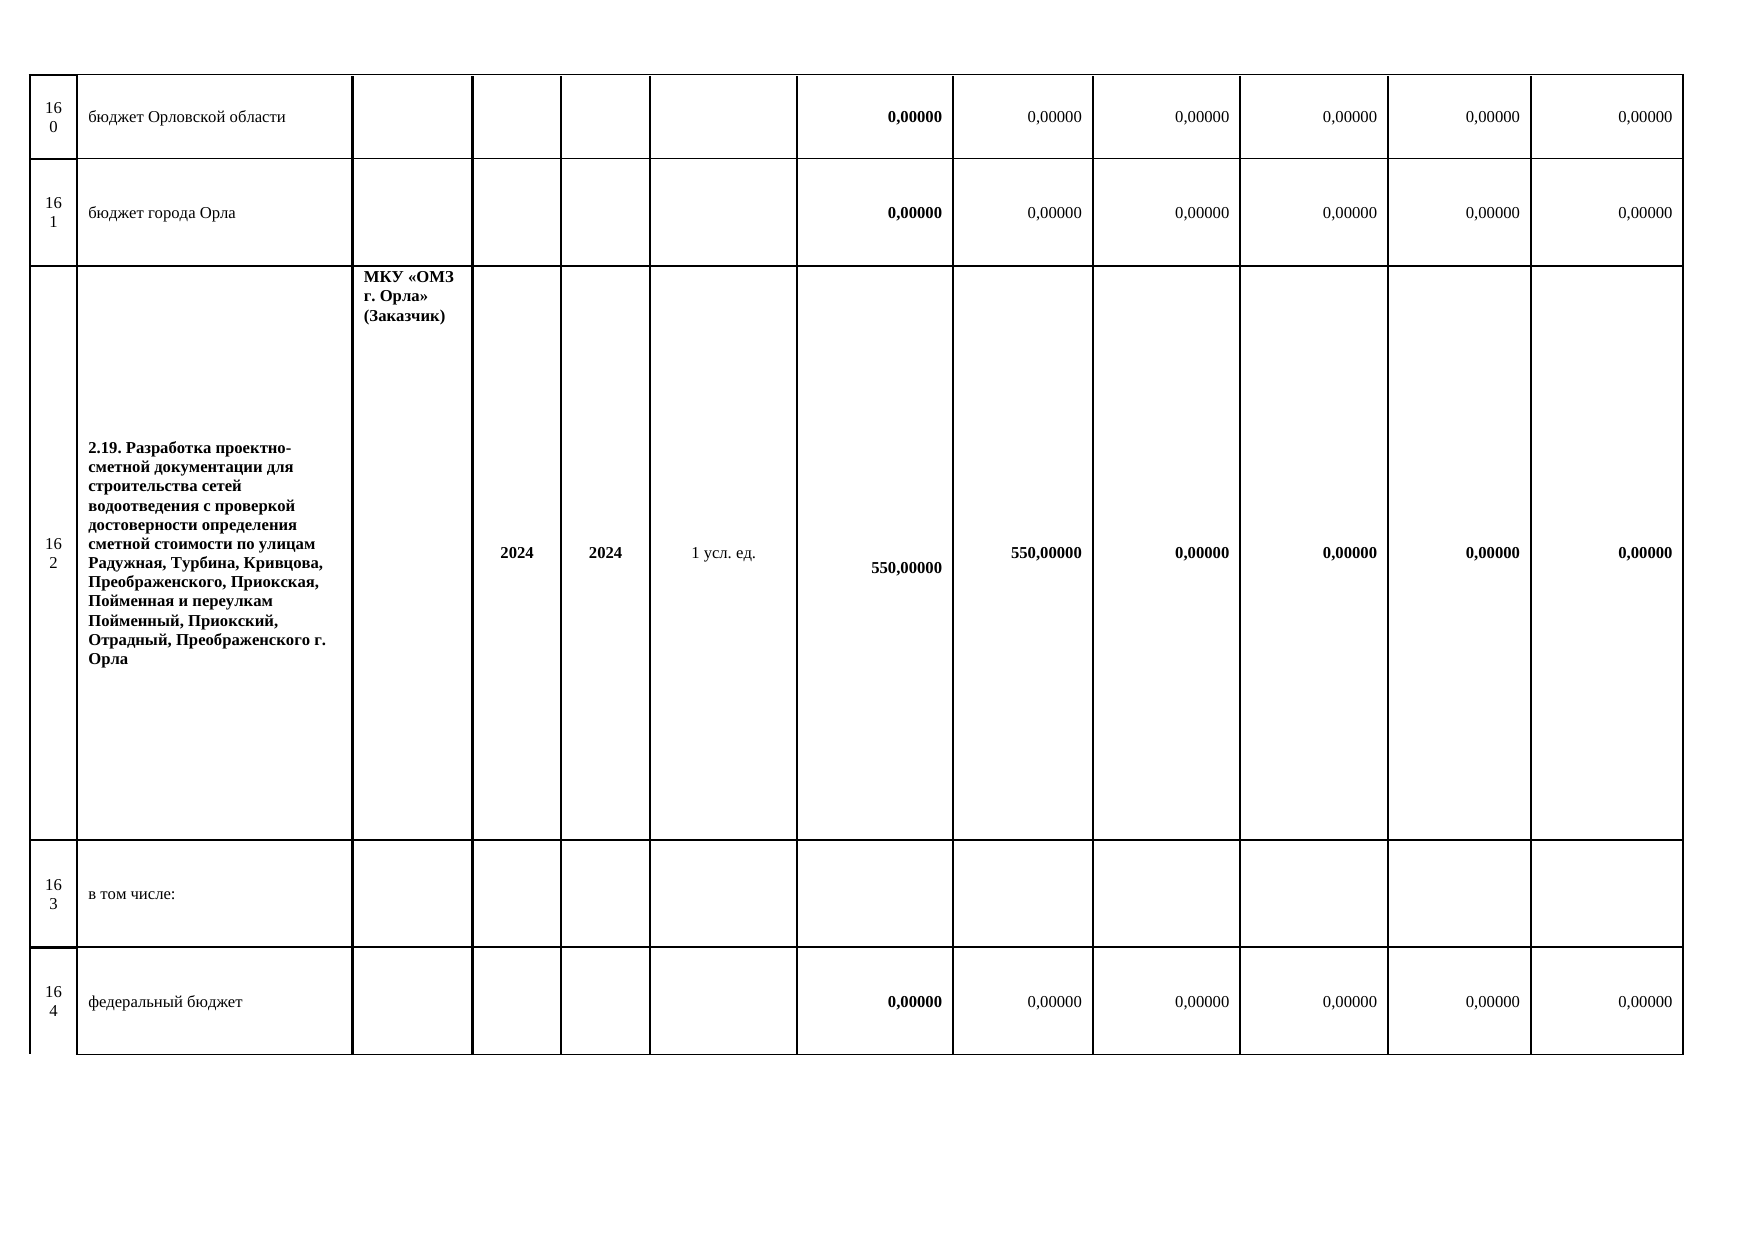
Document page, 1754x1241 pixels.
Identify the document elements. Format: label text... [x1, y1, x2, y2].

table_cell 164 [31, 949, 76, 1054]
table_cell 161 [31, 160, 76, 265]
table_cell 0,00000 [1389, 948, 1530, 1054]
table_cell 2024 [562, 267, 649, 839]
table_cell 0,00000 [1094, 159, 1239, 265]
table_cell [651, 948, 796, 1054]
table_cell [562, 841, 649, 946]
table_cell [474, 841, 560, 946]
table_cell 0,00000 [1241, 948, 1387, 1054]
table_cell 0,00000 [1389, 267, 1530, 839]
table_cell 0,00000 [954, 159, 1092, 265]
table_cell 1 усл. ед. [651, 267, 796, 839]
table_cell бюджет города Орла [78, 159, 351, 265]
table_cell 0,00000 [1240, 75, 1388, 157]
table_cell 0,00000 [1241, 267, 1387, 839]
table_cell [353, 75, 472, 157]
table_cell [354, 841, 471, 946]
table_cell 0,00000 [1094, 267, 1239, 839]
table_cell [651, 159, 796, 265]
table_cell 0,00000 [954, 948, 1092, 1054]
table_cell 0,00000 [1388, 75, 1531, 157]
table_cell [1532, 841, 1682, 946]
table_cell [1241, 841, 1387, 946]
table_cell 0,00000 [1532, 267, 1682, 839]
table_cell 550,00000 [954, 267, 1092, 839]
table_cell [474, 159, 560, 265]
table_cell 160 [31, 76, 76, 157]
table_cell [954, 841, 1092, 946]
table_cell 2024 [474, 267, 560, 839]
table_cell 2.19. Разработка проектно-сметной документации для строительства сетей водоотведения с проверкой достоверности определения сметной стоимости по улицам Радужная, Турбина, Кривцова, Преображенского, Приокская, Пойменная и переулкам Пойменный, Приокский, Отрадный, Преображенского г. Орла [78, 267, 351, 839]
table_cell [1389, 841, 1530, 946]
table_cell 0,00000 [798, 948, 952, 1054]
table_cell 0,00000 [1094, 948, 1239, 1054]
table_cell бюджет Орловской области [78, 75, 352, 157]
table_cell [650, 75, 797, 157]
table_cell [798, 841, 952, 946]
table_cell 0,00000 [1531, 75, 1682, 157]
table_cell МКУ «ОМЗ г. Орла» (Заказчик) [354, 267, 471, 839]
table_cell [354, 948, 471, 1054]
table_cell 0,00000 [1532, 948, 1682, 1054]
table_cell в том числе: [78, 841, 351, 946]
table_cell 0,00000 [1389, 159, 1530, 265]
table_cell 550,00000 [798, 267, 952, 839]
table_cell [474, 948, 560, 1054]
table_cell 0,00000 [1532, 159, 1682, 265]
table_cell 162 [31, 267, 76, 839]
table_cell [1094, 841, 1239, 946]
table_cell 0,00000 [797, 75, 953, 157]
table_cell [354, 159, 471, 265]
table_cell 0,00000 [953, 75, 1093, 157]
table_cell [651, 841, 796, 946]
table_cell 0,00000 [1093, 75, 1240, 157]
table_cell 0,00000 [798, 159, 952, 265]
table_cell [561, 75, 649, 157]
table_cell федеральный бюджет [78, 948, 351, 1054]
table_cell 163 [31, 841, 76, 946]
table_cell [473, 75, 561, 157]
table_cell 0,00000 [1241, 159, 1387, 265]
table_cell [562, 948, 649, 1054]
table_cell [562, 159, 649, 265]
